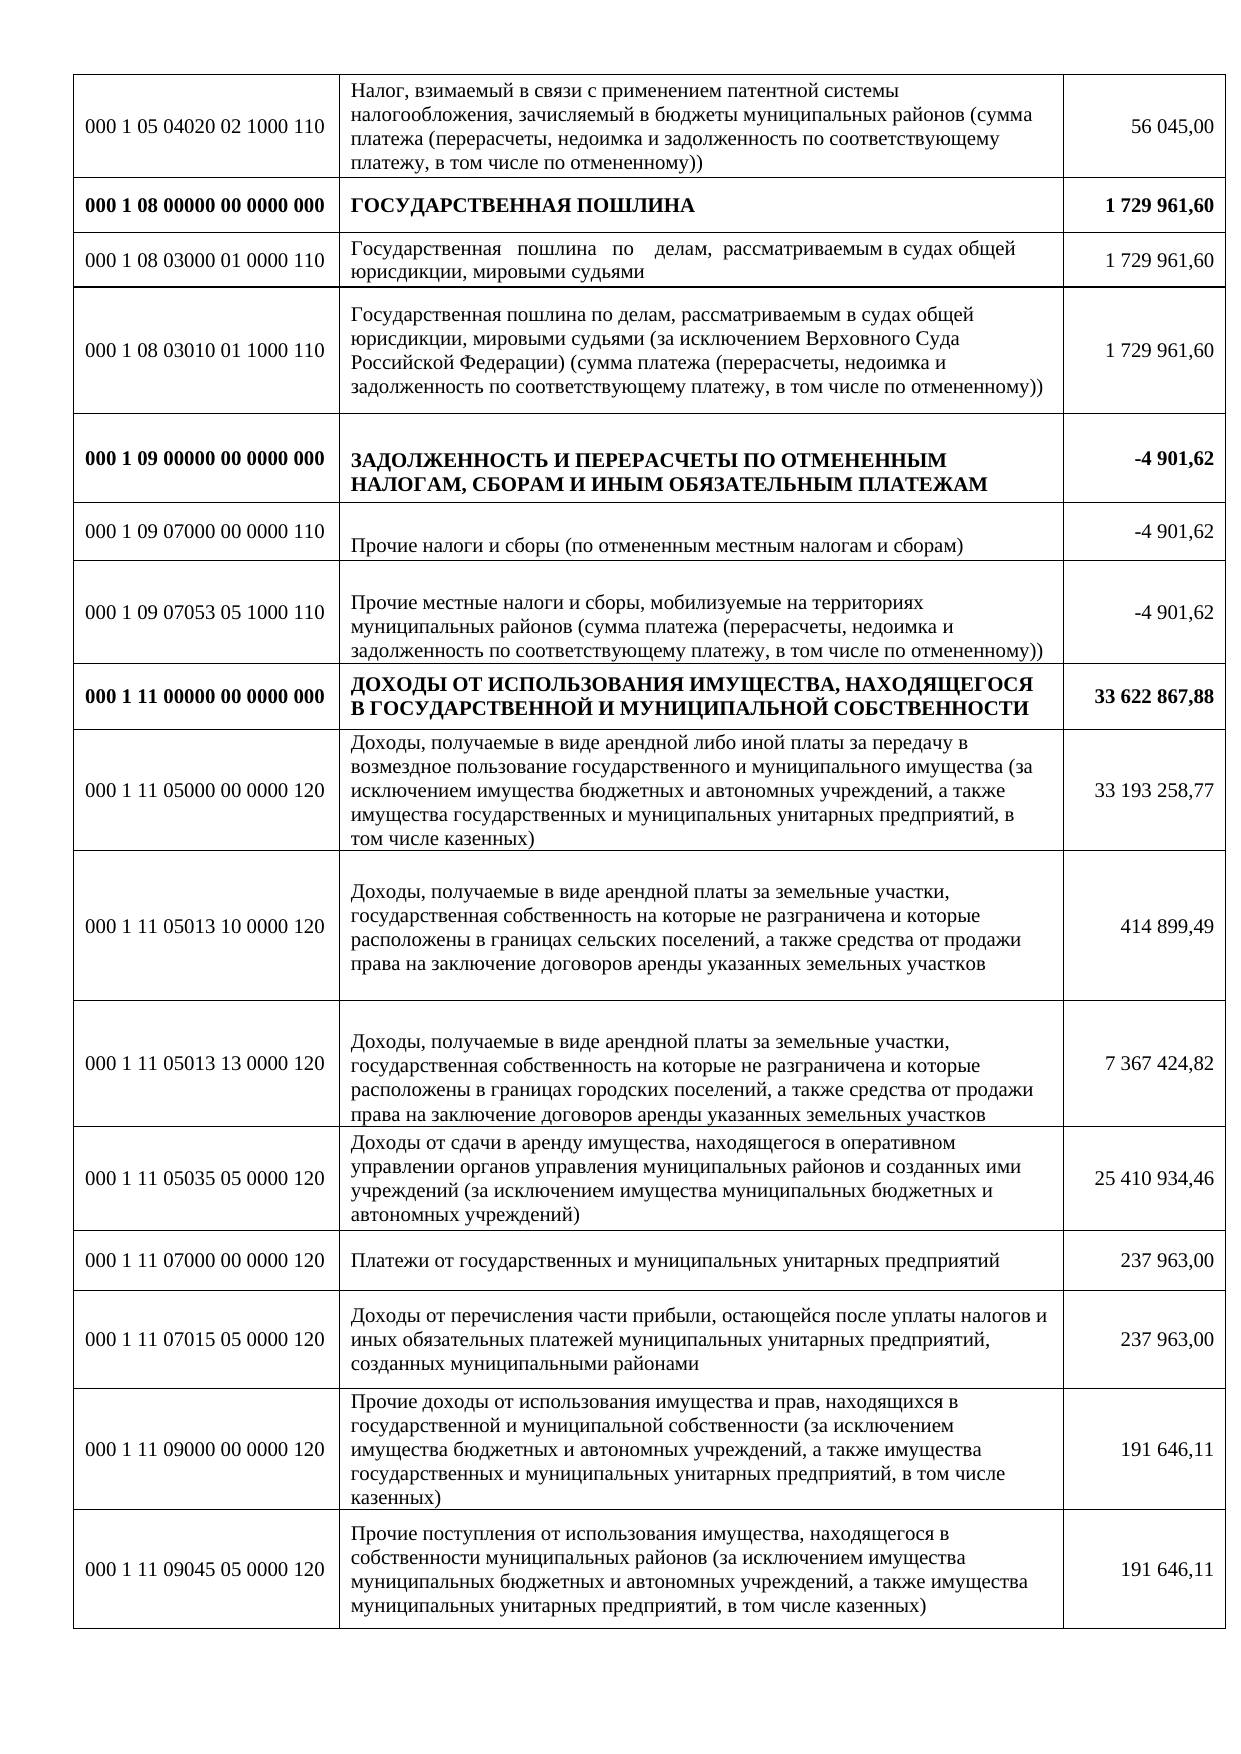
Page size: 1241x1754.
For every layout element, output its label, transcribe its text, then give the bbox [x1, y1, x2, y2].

table_cell Доходы, получаемые в виде арендной платы за земельные участки, государственная собственность на которые не разграничена и которые расположены в границах сельских поселений, а также средства от продажи права на заключение договоров аренды указанных земельных участков [340, 851, 1063, 1000]
table_cell -4 901,62 [1064, 561, 1225, 663]
table_cell 7 367 424,82 [1064, 1001, 1225, 1126]
table_cell 191 646,11 [1064, 1510, 1225, 1628]
table_cell 191 646,11 [1064, 1389, 1225, 1509]
table_cell 000 1 08 03000 01 0000 110 [74, 233, 339, 286]
table_cell 56 045,00 [1064, 75, 1225, 177]
table_cell Прочие налоги и сборы (по отмененным местным налогам и сборам) [340, 503, 1063, 560]
table_cell 000 1 08 03010 01 1000 110 [74, 288, 339, 413]
table_cell 000 1 09 07000 00 0000 110 [74, 503, 339, 560]
table_cell Налог, взимаемый в связи с применением патентной системы налогообложения, зачисляемый в бюджеты муниципальных районов (сумма платежа (перерасчеты, недоимка и задолженность по соответствующему платежу, в том числе по отмененному)) [340, 75, 1063, 177]
table_cell ЗАДОЛЖЕННОСТЬ И ПЕРЕРАСЧЕТЫ ПО ОТМЕНЕННЫМ НАЛОГАМ, СБОРАМ И ИНЫМ ОБЯЗАТЕЛЬНЫМ ПЛАТЕЖАМ [340, 414, 1063, 502]
table_cell Прочие доходы от использования имущества и прав, находящихся в государственной и муниципальной собственности (за исключением имущества бюджетных и автономных учреждений, а также имущества государственных и муниципальных унитарных предприятий, в том числе казенных) [340, 1389, 1063, 1509]
table_cell 1 729 961,60 [1064, 178, 1225, 232]
table_cell 000 1 11 05035 05 0000 120 [74, 1127, 339, 1230]
table_cell 1 729 961,60 [1064, 288, 1225, 413]
table_cell 000 1 05 04020 02 1000 110 [74, 75, 339, 177]
table_cell 1 729 961,60 [1064, 233, 1225, 286]
table_cell 33 622 867,88 [1064, 664, 1225, 728]
table_cell 237 963,00 [1064, 1291, 1225, 1388]
table_cell 25 410 934,46 [1064, 1127, 1225, 1230]
table_cell 000 1 11 09000 00 0000 120 [74, 1389, 339, 1509]
table_cell 000 1 11 09045 05 0000 120 [74, 1510, 339, 1628]
table_cell 414 899,49 [1064, 851, 1225, 1000]
table_cell ГОСУДАРСТВЕННАЯ ПОШЛИНА [340, 178, 1063, 232]
table_cell Доходы от сдачи в аренду имущества, находящегося в оперативном управлении органов управления муниципальных районов и созданных ими учреждений (за исключением имущества муниципальных бюджетных и автономных учреждений) [340, 1127, 1063, 1230]
table_cell Платежи от государственных и муниципальных унитарных предприятий [340, 1231, 1063, 1289]
table_cell 33 193 258,77 [1064, 730, 1225, 850]
table_cell -4 901,62 [1064, 503, 1225, 560]
table_cell Прочие поступления от использования имущества, находящегося в собственности муниципальных районов (за исключением имущества муниципальных бюджетных и автономных учреждений, а также имущества муниципальных унитарных предприятий, в том числе казенных) [340, 1510, 1063, 1628]
table_cell Доходы от перечисления части прибыли, остающейся после уплаты налогов и иных обязательных платежей муниципальных унитарных предприятий, созданных муниципальными районами [340, 1291, 1063, 1388]
table_cell 000 1 11 05000 00 0000 120 [74, 730, 339, 850]
table_cell Государственная пошлина по делам, рассматриваемым в судах общей юрисдикции, мировыми судьями (за исключением Верховного Суда Российской Федерации) (сумма платежа (перерасчеты, недоимка и задолженность по соответствующему платежу, в том числе по отмененному)) [340, 288, 1063, 413]
table_cell 000 1 11 00000 00 0000 000 [74, 664, 339, 728]
table_cell 000 1 09 07053 05 1000 110 [74, 561, 339, 663]
table_cell 000 1 11 05013 13 0000 120 [74, 1001, 339, 1126]
table_cell Доходы, получаемые в виде арендной либо иной платы за передачу в возмездное пользование государственного и муниципального имущества (за исключением имущества бюджетных и автономных учреждений, а также имущества государственных и муниципальных унитарных предприятий, в том числе казенных) [340, 730, 1063, 850]
table_cell 000 1 08 00000 00 0000 000 [74, 178, 339, 232]
table_cell Доходы, получаемые в виде арендной платы за земельные участки, государственная собственность на которые не разграничена и которые расположены в границах городских поселений, а также средства от продажи права на заключение договоров аренды указанных земельных участков [340, 1001, 1063, 1126]
table_cell 237 963,00 [1064, 1231, 1225, 1289]
table_cell 000 1 11 07015 05 0000 120 [74, 1291, 339, 1388]
table_cell ДОХОДЫ ОТ ИСПОЛЬЗОВАНИЯ ИМУЩЕСТВА, НАХОДЯЩЕГОСЯ В ГОСУДАРСТВЕННОЙ И МУНИЦИПАЛЬНОЙ СОБСТВЕННОСТИ [340, 664, 1063, 728]
table_cell 000 1 11 07000 00 0000 120 [74, 1231, 339, 1289]
table_cell 000 1 11 05013 10 0000 120 [74, 851, 339, 1000]
table_cell -4 901,62 [1064, 414, 1225, 502]
table_cell Прочие местные налоги и сборы, мобилизуемые на территориях муниципальных районов (сумма платежа (перерасчеты, недоимка и задолженность по соответствующему платежу, в том числе по отмененному)) [340, 561, 1063, 663]
table_cell Государственная пошлина по делам, рассматриваемым в судах общей юрисдикции, мировыми судьями [340, 233, 1063, 286]
table_cell 000 1 09 00000 00 0000 000 [74, 414, 339, 502]
